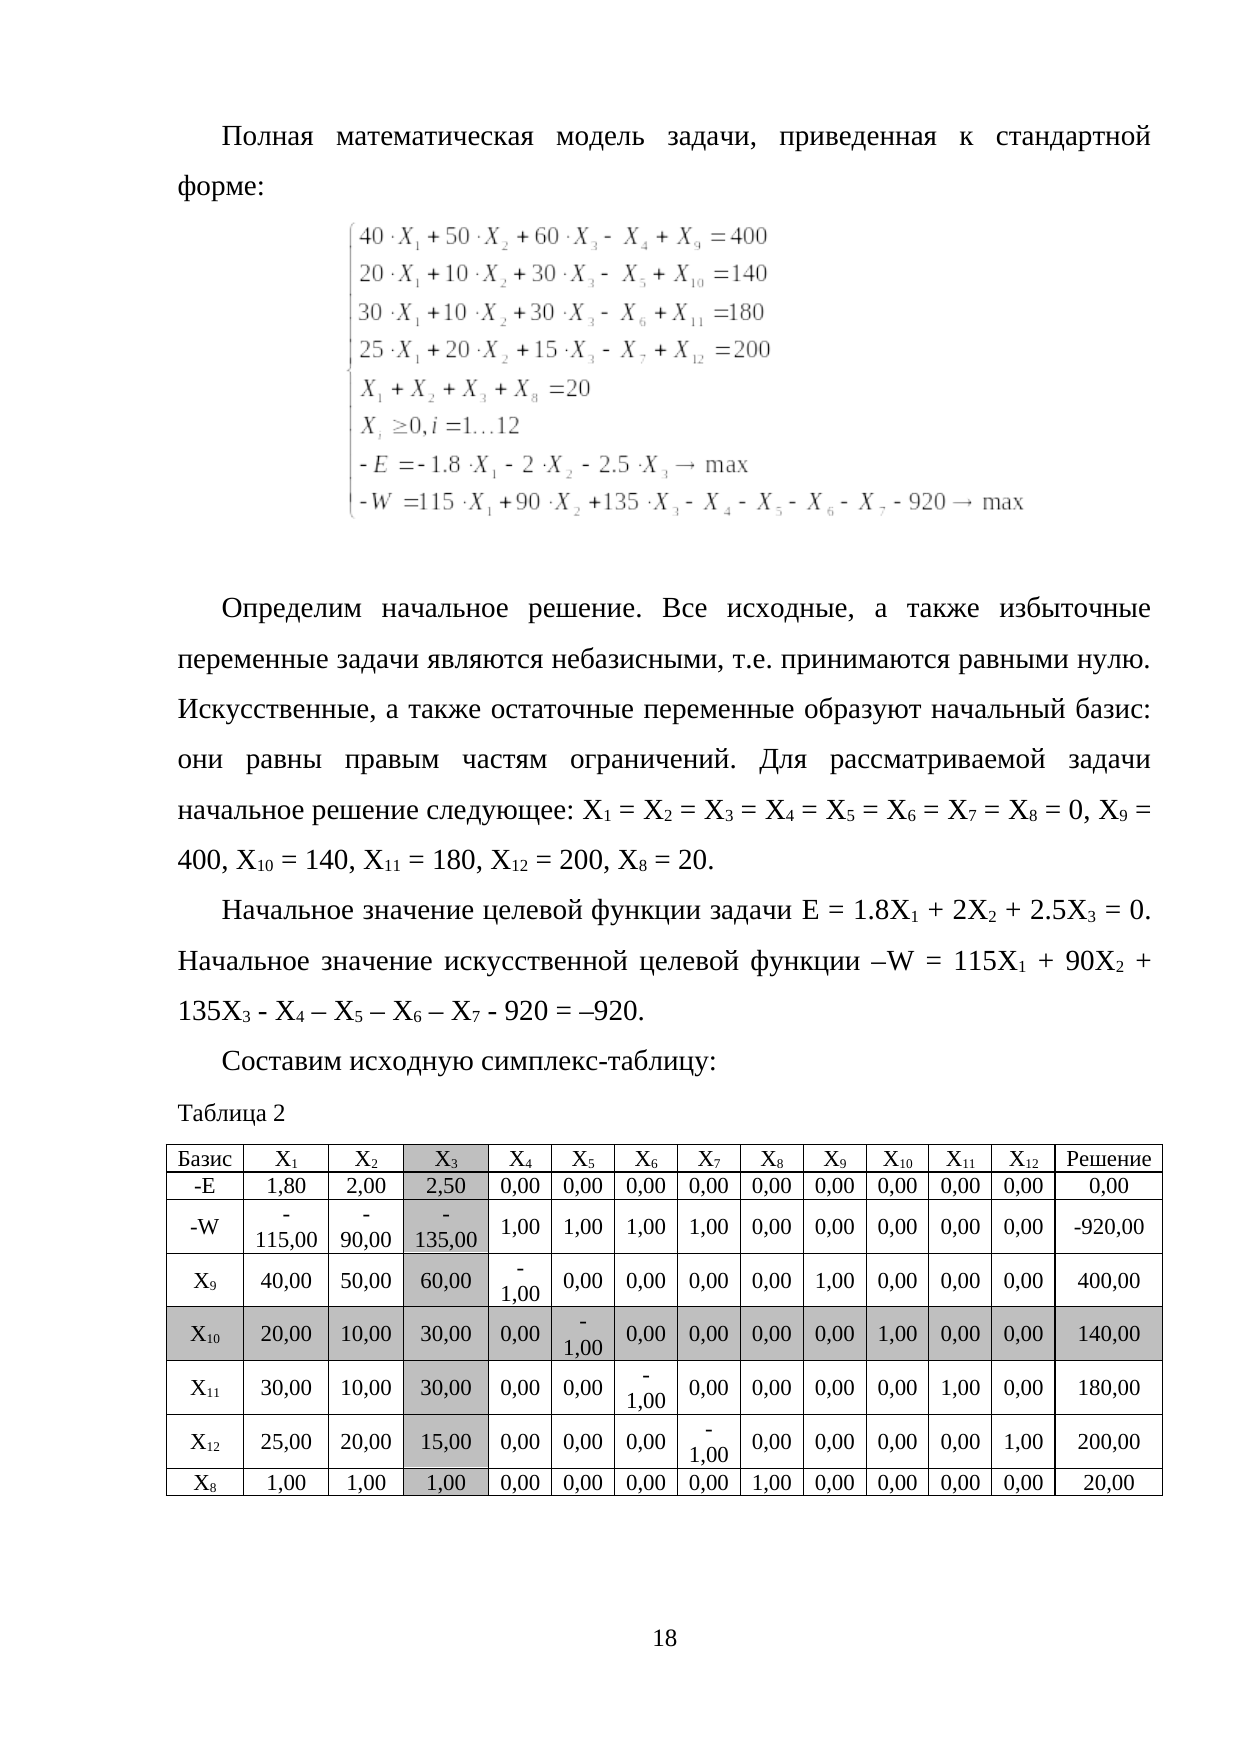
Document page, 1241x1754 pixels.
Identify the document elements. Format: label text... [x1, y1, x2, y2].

table_cell 0,00 [489, 1173, 551, 1199]
table_header X7 [678, 1145, 740, 1171]
table_cell 0,00 [867, 1173, 928, 1199]
table_cell 0,00 [992, 1173, 1054, 1199]
table_cell 0,00 [489, 1361, 551, 1414]
table_cell 20,00 [1056, 1469, 1162, 1495]
table_cell -115,00 [244, 1200, 328, 1252]
text Начальное значение целевой функции задачи E = 1.8X1 + 2X2 + 2.5X3 = 0. Начальное значение искусственной целевой функции –W = 115X1 + 90X2 + 135X3 - X4 – X5 – X6 – X7 - 920 = –920. [177, 892, 1152, 1027]
table_cell 0,00 [804, 1200, 866, 1252]
table_cell 200,00 [1056, 1415, 1162, 1467]
text Определим начальное решение. Все исходные, а также избыточные переменные задачи являются небазисными, т.е. принимаются равными нулю. Искусственные, а также остаточные переменные образуют начальный базис: они равны правым частям ограничений. Для рассматриваемой задачи начальное решение следующее: X1 = X2 = X3 = X4 = X5 = X6 = X7 = X8 = 0, X9 = 400, X10 = 140, X11 = 180, X12 = 200, X8 = 20. [177, 591, 1152, 876]
table_cell 0,00 [552, 1173, 614, 1199]
table_cell -1,00 [678, 1415, 740, 1467]
table_cell -W [167, 1200, 243, 1252]
table_cell 1,00 [929, 1361, 991, 1414]
table_cell 0,00 [552, 1254, 614, 1306]
table_cell 30,00 [404, 1307, 488, 1360]
table_header Решение [1056, 1145, 1162, 1171]
table_header X12 [992, 1145, 1054, 1171]
text Полная математическая модель задачи, приведенная к стандартной форме: [177, 118, 1152, 202]
table_cell 0,00 [552, 1415, 614, 1467]
table_header X4 [489, 1145, 551, 1171]
table_cell 0,00 [867, 1200, 928, 1252]
table_cell 0,00 [552, 1469, 614, 1495]
table_cell 0,00 [615, 1173, 677, 1199]
table_cell 0,00 [992, 1254, 1054, 1306]
table_header X1 [244, 1145, 328, 1171]
table_cell X10 [167, 1307, 243, 1360]
table_header X8 [741, 1145, 803, 1171]
table_cell 1,00 [741, 1469, 803, 1495]
table_cell 0,00 [678, 1307, 740, 1360]
table_header X11 [929, 1145, 991, 1171]
table_cell 1,00 [552, 1200, 614, 1252]
table_cell 0,00 [867, 1469, 928, 1495]
table_cell 30,00 [244, 1361, 328, 1414]
table_cell -1,00 [552, 1307, 614, 1360]
table_cell X12 [167, 1415, 243, 1467]
table_cell 20,00 [329, 1415, 403, 1467]
table_cell X9 [167, 1254, 243, 1306]
table_cell 0,00 [804, 1173, 866, 1199]
table_cell -920,00 [1056, 1200, 1162, 1252]
table_cell 10,00 [329, 1307, 403, 1360]
table_cell -90,00 [329, 1200, 403, 1252]
table_cell 30,00 [404, 1361, 488, 1414]
table_cell 1,00 [678, 1200, 740, 1252]
table_cell 0,00 [804, 1469, 866, 1495]
table_cell -135,00 [404, 1200, 488, 1252]
table_cell 0,00 [929, 1469, 991, 1495]
table_cell 1,00 [404, 1469, 488, 1495]
table_cell 0,00 [615, 1469, 677, 1495]
table_cell 20,00 [244, 1307, 328, 1360]
table_header X2 [329, 1145, 403, 1171]
table_cell 0,00 [929, 1307, 991, 1360]
table_cell 0,00 [741, 1200, 803, 1252]
table_cell 0,00 [992, 1361, 1054, 1414]
table_cell 0,00 [804, 1361, 866, 1414]
table_cell 10,00 [329, 1361, 403, 1414]
table_cell 0,00 [615, 1415, 677, 1467]
table_cell 180,00 [1056, 1361, 1162, 1414]
table_cell 0,00 [741, 1307, 803, 1360]
table_cell 15,00 [404, 1415, 488, 1467]
table_cell 0,00 [615, 1254, 677, 1306]
table_header X6 [615, 1145, 677, 1171]
table_cell 1,80 [244, 1173, 328, 1199]
table_cell 0,00 [992, 1307, 1054, 1360]
table_cell 0,00 [929, 1173, 991, 1199]
table_cell 1,00 [489, 1200, 551, 1252]
table_cell 0,00 [741, 1361, 803, 1414]
table_cell X11 [167, 1361, 243, 1414]
table_cell 0,00 [615, 1307, 677, 1360]
table_cell -1,00 [615, 1361, 677, 1414]
table_cell 0,00 [678, 1173, 740, 1199]
table_cell -1,00 [489, 1254, 551, 1306]
table_cell 0,00 [678, 1469, 740, 1495]
table_cell 0,00 [867, 1254, 928, 1306]
table_header X3 [404, 1145, 488, 1171]
table_cell 0,00 [552, 1361, 614, 1414]
table_cell 0,00 [929, 1415, 991, 1467]
table_cell 0,00 [1056, 1173, 1162, 1199]
table_cell 0,00 [741, 1173, 803, 1199]
table_cell 0,00 [929, 1200, 991, 1252]
table_cell 60,00 [404, 1254, 488, 1306]
table_cell 1,00 [804, 1254, 866, 1306]
table_header X5 [552, 1145, 614, 1171]
table_cell 0,00 [489, 1469, 551, 1495]
table_cell 0,00 [489, 1307, 551, 1360]
table_cell 400,00 [1056, 1254, 1162, 1306]
table_cell 0,00 [741, 1415, 803, 1467]
table_cell 0,00 [867, 1415, 928, 1467]
table_cell 0,00 [867, 1361, 928, 1414]
table_cell 0,00 [489, 1415, 551, 1467]
table_cell 40,00 [244, 1254, 328, 1306]
table_cell 0,00 [678, 1254, 740, 1306]
table_cell 0,00 [992, 1469, 1054, 1495]
table_cell 0,00 [992, 1200, 1054, 1252]
table_cell 50,00 [329, 1254, 403, 1306]
table_cell 1,00 [867, 1307, 928, 1360]
table_cell 0,00 [804, 1415, 866, 1467]
table_cell 2,50 [404, 1173, 488, 1199]
table_cell 0,00 [678, 1361, 740, 1414]
table_cell 0,00 [741, 1254, 803, 1306]
table_cell 1,00 [329, 1469, 403, 1495]
table_header X9 [804, 1145, 866, 1171]
table_cell 1,00 [615, 1200, 677, 1252]
table_header Базис [167, 1145, 243, 1171]
table_header X10 [867, 1145, 928, 1171]
table_cell 0,00 [804, 1307, 866, 1360]
table_cell 2,00 [329, 1173, 403, 1199]
table_cell 1,00 [992, 1415, 1054, 1467]
table_cell 25,00 [244, 1415, 328, 1467]
text Составим исходную симплекс-таблицу: [177, 1043, 1152, 1077]
table_cell 0,00 [929, 1254, 991, 1306]
table_cell 140,00 [1056, 1307, 1162, 1360]
table_cell X8 [167, 1469, 243, 1495]
table_cell 1,00 [244, 1469, 328, 1495]
table_cell -E [167, 1173, 243, 1199]
